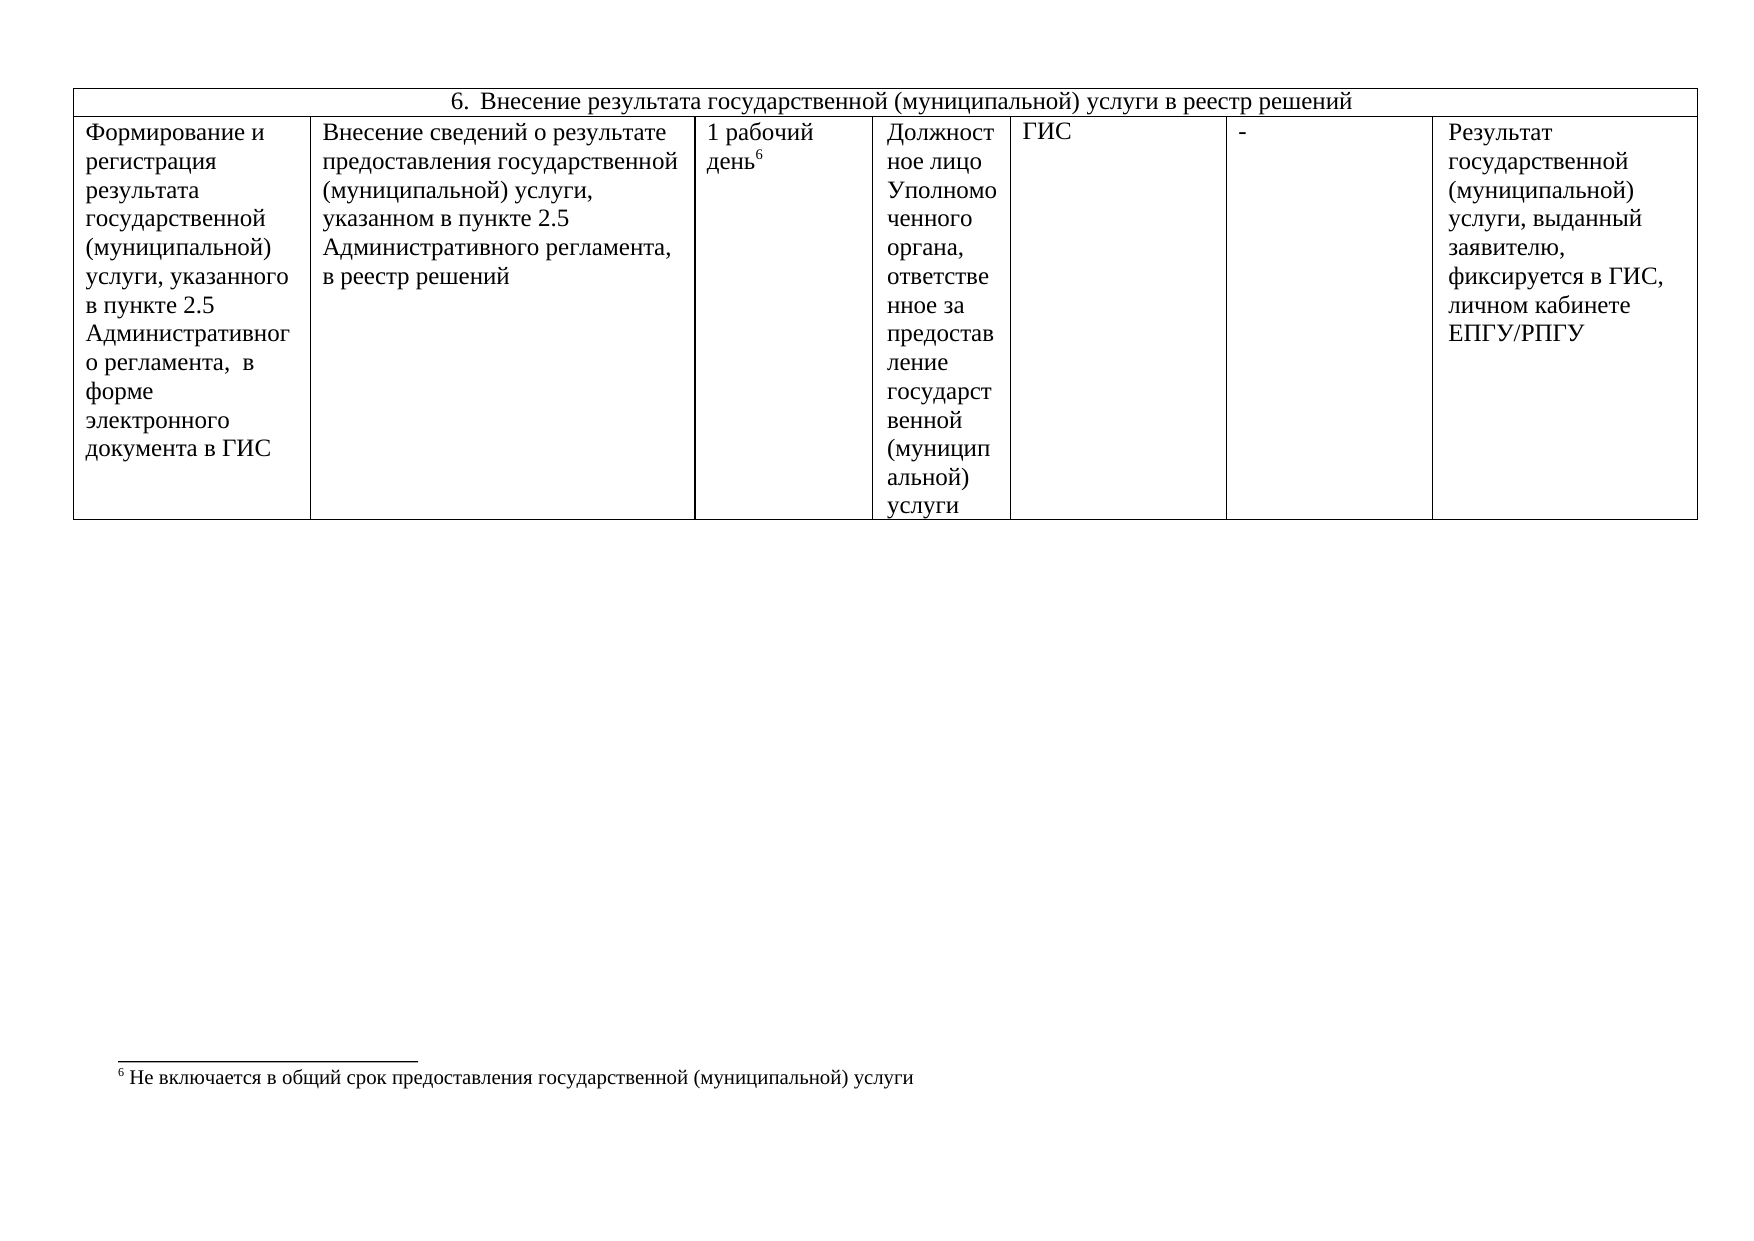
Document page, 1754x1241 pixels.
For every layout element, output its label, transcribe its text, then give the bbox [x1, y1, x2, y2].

table_cell 1 рабочий день6 [696, 117, 872, 519]
table_cell Результат государственной (муниципальной) услуги, выданный заявителю, фиксируется в ГИС, личном кабинете ЕПГУ/РПГУ [1433, 117, 1697, 519]
text 6 Не включается в общий срок предоставления государственной (муниципальной) услуги [118, 1065, 1710, 1089]
table_cell Формирование и регистрация результата государственной (муниципальной) услуги, указанного в пункте 2.5 Административног о регламента, в форме электронного документа в ГИС [74, 117, 310, 519]
table_cell Должност ное лицо Уполномо ченного органа, ответстве нное за предостав ление государст венной (муницип альной) услуги [873, 117, 1010, 519]
table_cell - [1227, 117, 1432, 519]
table_cell ГИС [1011, 117, 1226, 519]
table_header 6. Внесение результата государственной (муниципальной) услуги в реестр решений [74, 89, 1697, 116]
table_cell Внесение сведений о результате предоставления государственной (муниципальной) услуги, указанном в пункте 2.5 Административного регламента, в реестр решений [311, 117, 694, 519]
